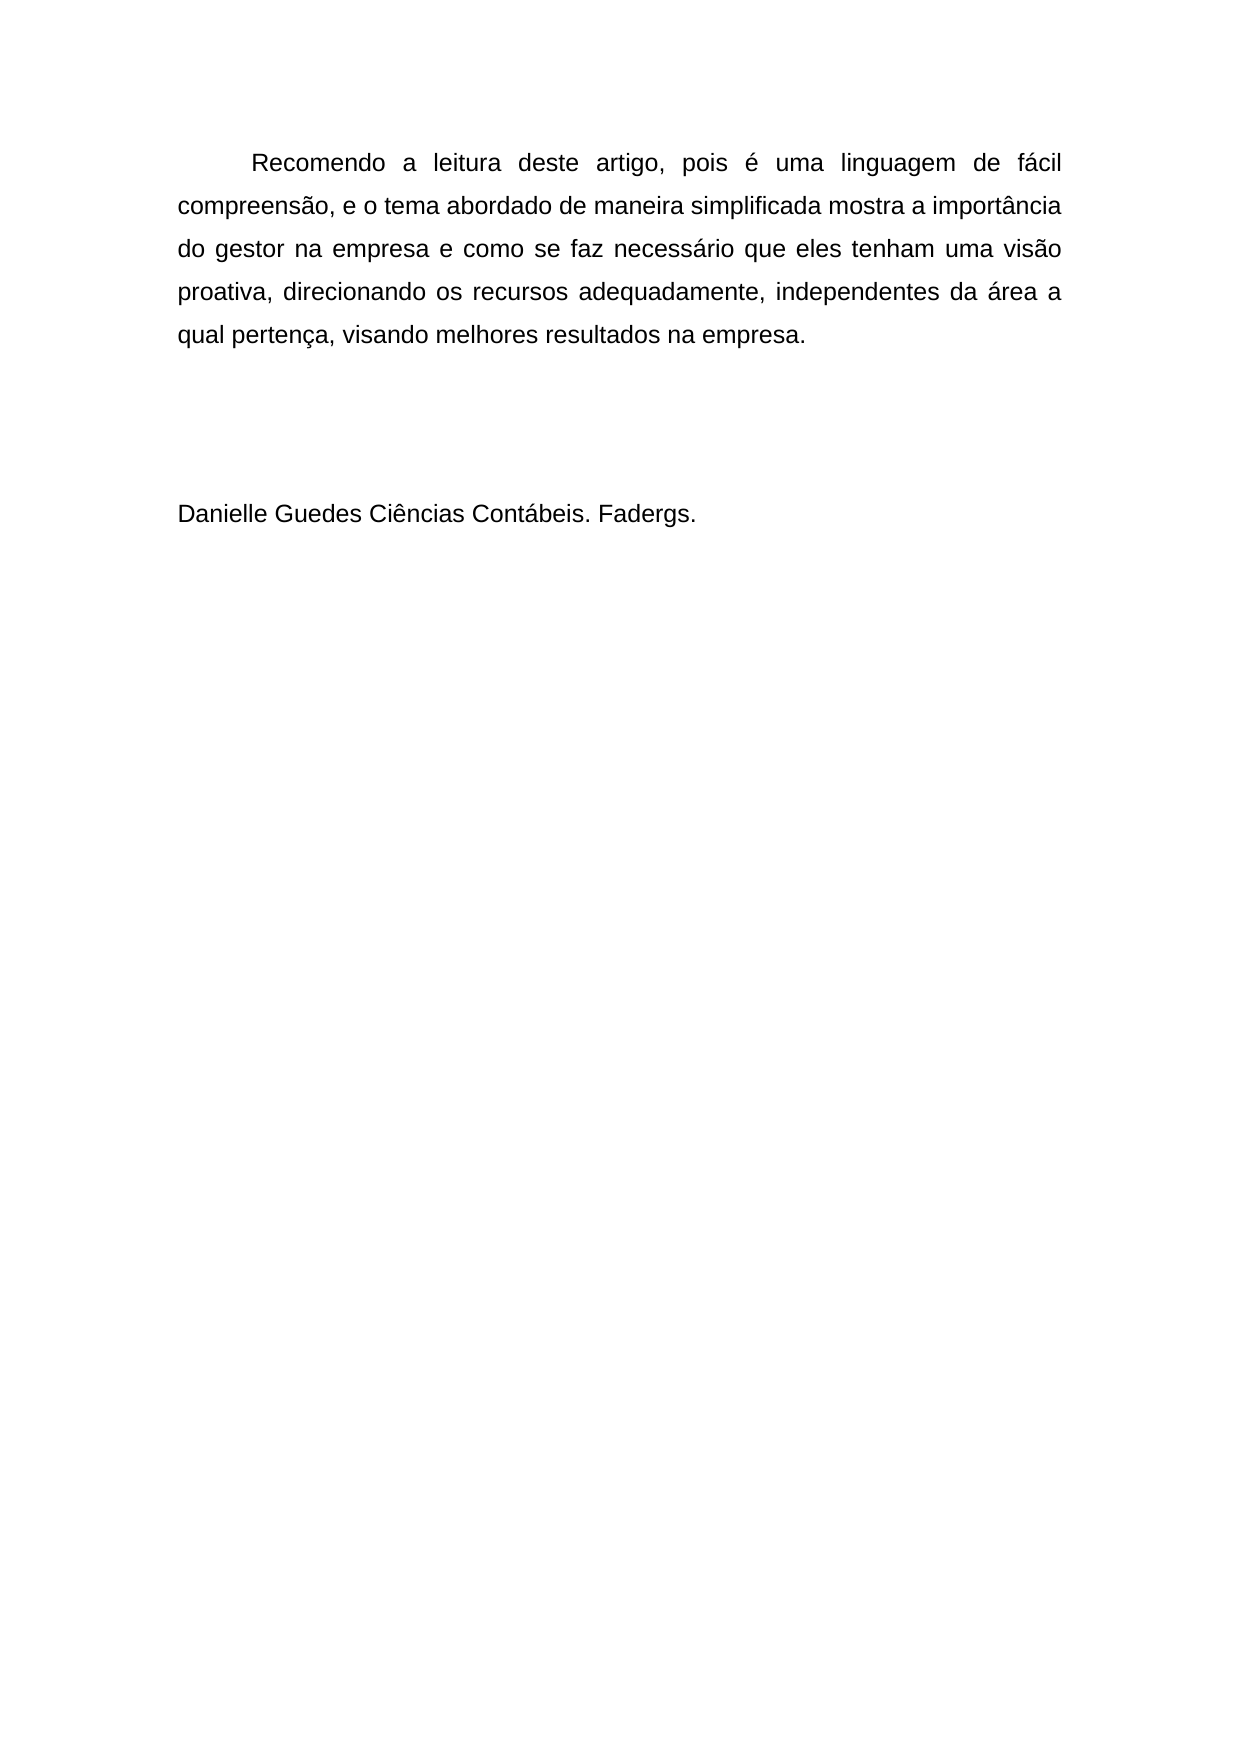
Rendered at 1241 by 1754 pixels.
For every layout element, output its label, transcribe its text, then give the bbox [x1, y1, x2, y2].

text Recomendo a leitura deste artigo, pois é uma linguagem de fácil compreensão, e o tema abordado de maneira simplificada mostra a importância do gestor na empresa e como se faz necessário que eles tenham uma visão proativa, direcionando os recursos adequadamente, independentes da área a qual pertença, visando melhores resultados na empresa. [177, 148, 1063, 349]
text Danielle Guedes Ciências Contábeis. Fadergs. [177, 499, 1063, 528]
